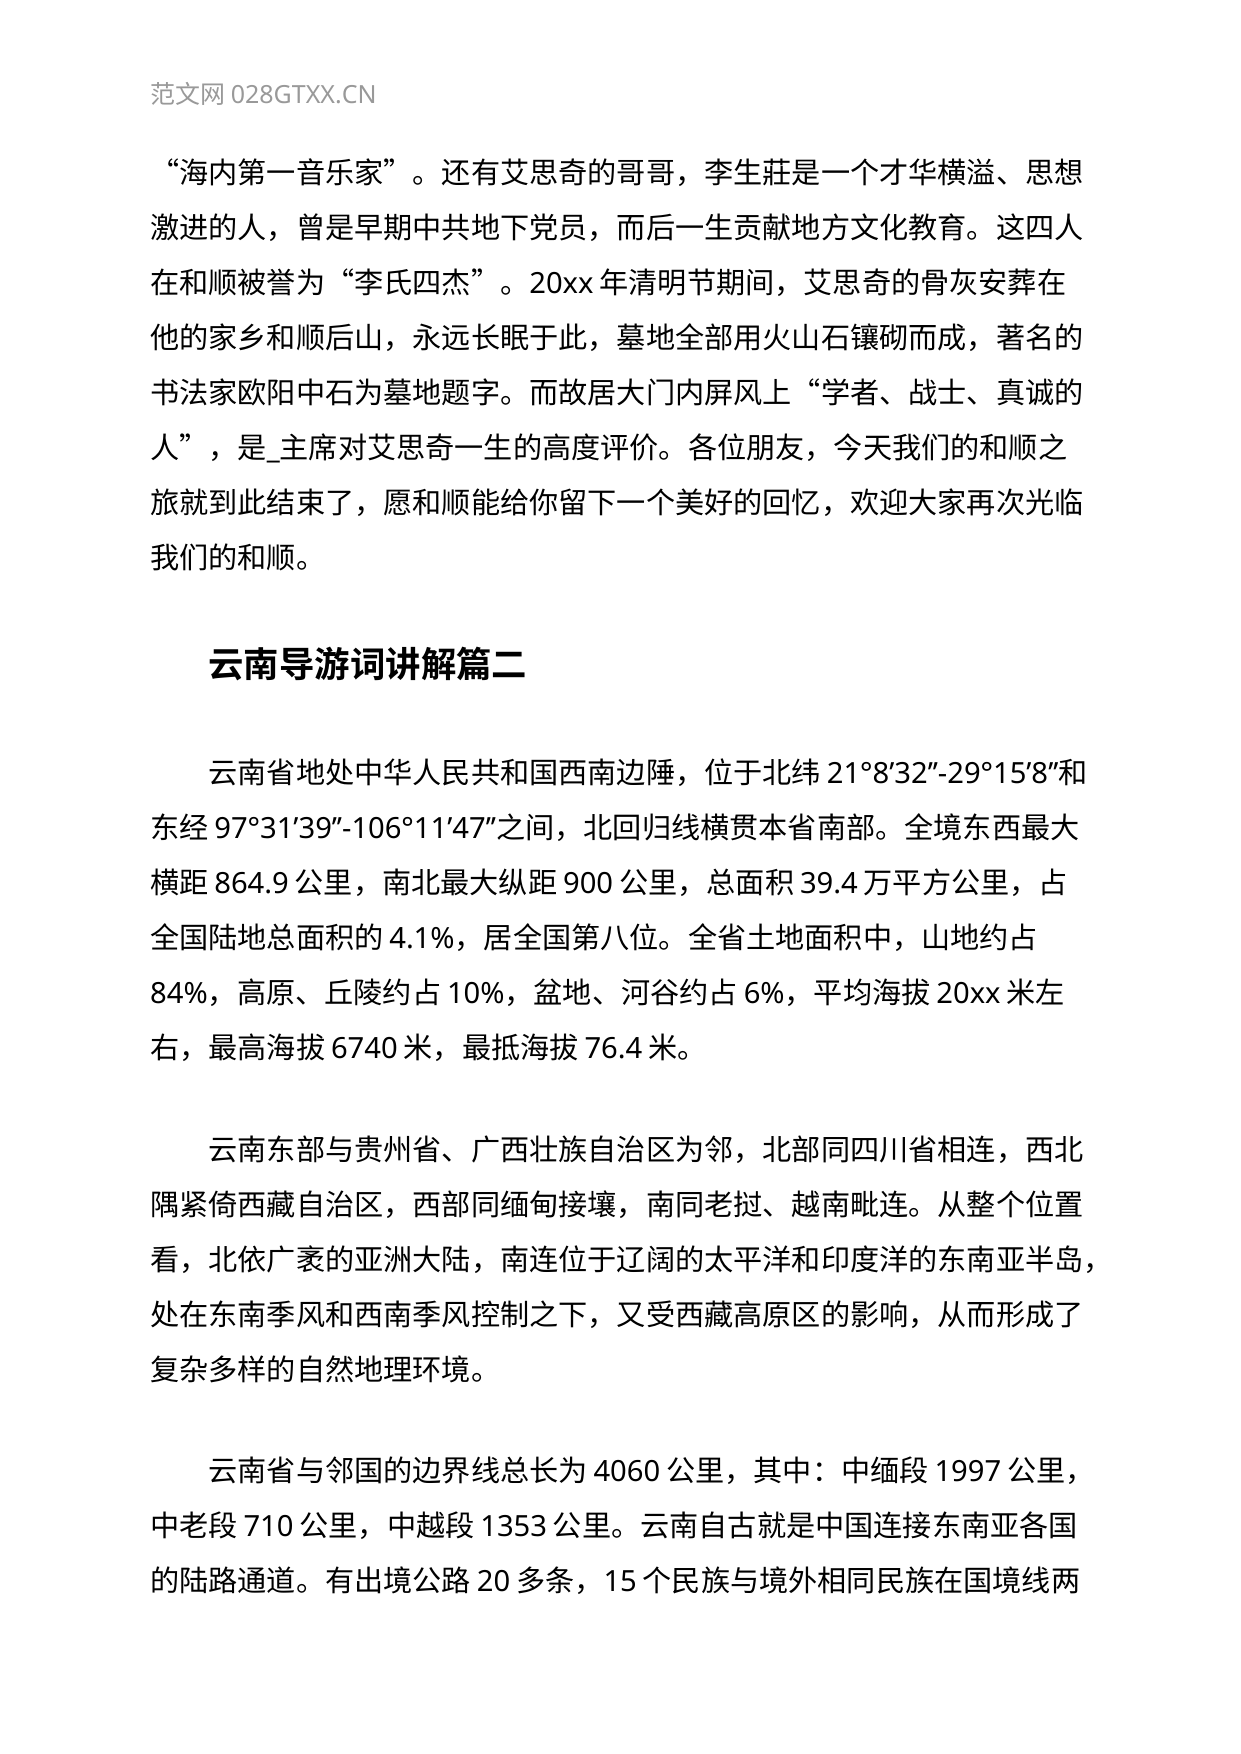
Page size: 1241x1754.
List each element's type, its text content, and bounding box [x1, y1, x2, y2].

text 云南导游词讲解篇二 [150, 636, 1090, 687]
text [150, 1448, 1090, 1600]
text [150, 150, 1090, 577]
text 云南东部与贵州省、广西壮族自治区为邻，北部同四川省相连，西北隅紧倚西藏自治区，西部同缅甸接壤，南同老挝、越南毗连。从整个位置看，北依广袤的亚洲大陆，南连位于辽阔的太平洋和印度洋的东南亚半岛，处在东南季风和西南季风控制之下，又受西藏高原区的影响，从而形成了复杂多样的自然地理环境。 [150, 1127, 1090, 1388]
text 云南省地处中华人民共和国西南边陲，位于北纬21°8’32’’-29°15’8’’和东经97°31’39’’-106°11’47’’之间，北回归线横贯本省南部。全境东西最大横距864.9公里，南北最大纵距900公里，总面积39.4万平方公里，占全国陆地总面积的4.1%，居全国第八位。全省土地面积中，山地约占84%，高原、丘陵约占10%，盆地、河谷约占6%，平均海拔20xx米左右，最高海拔6740米，最抵海拔76.4米。 [150, 750, 1090, 1067]
